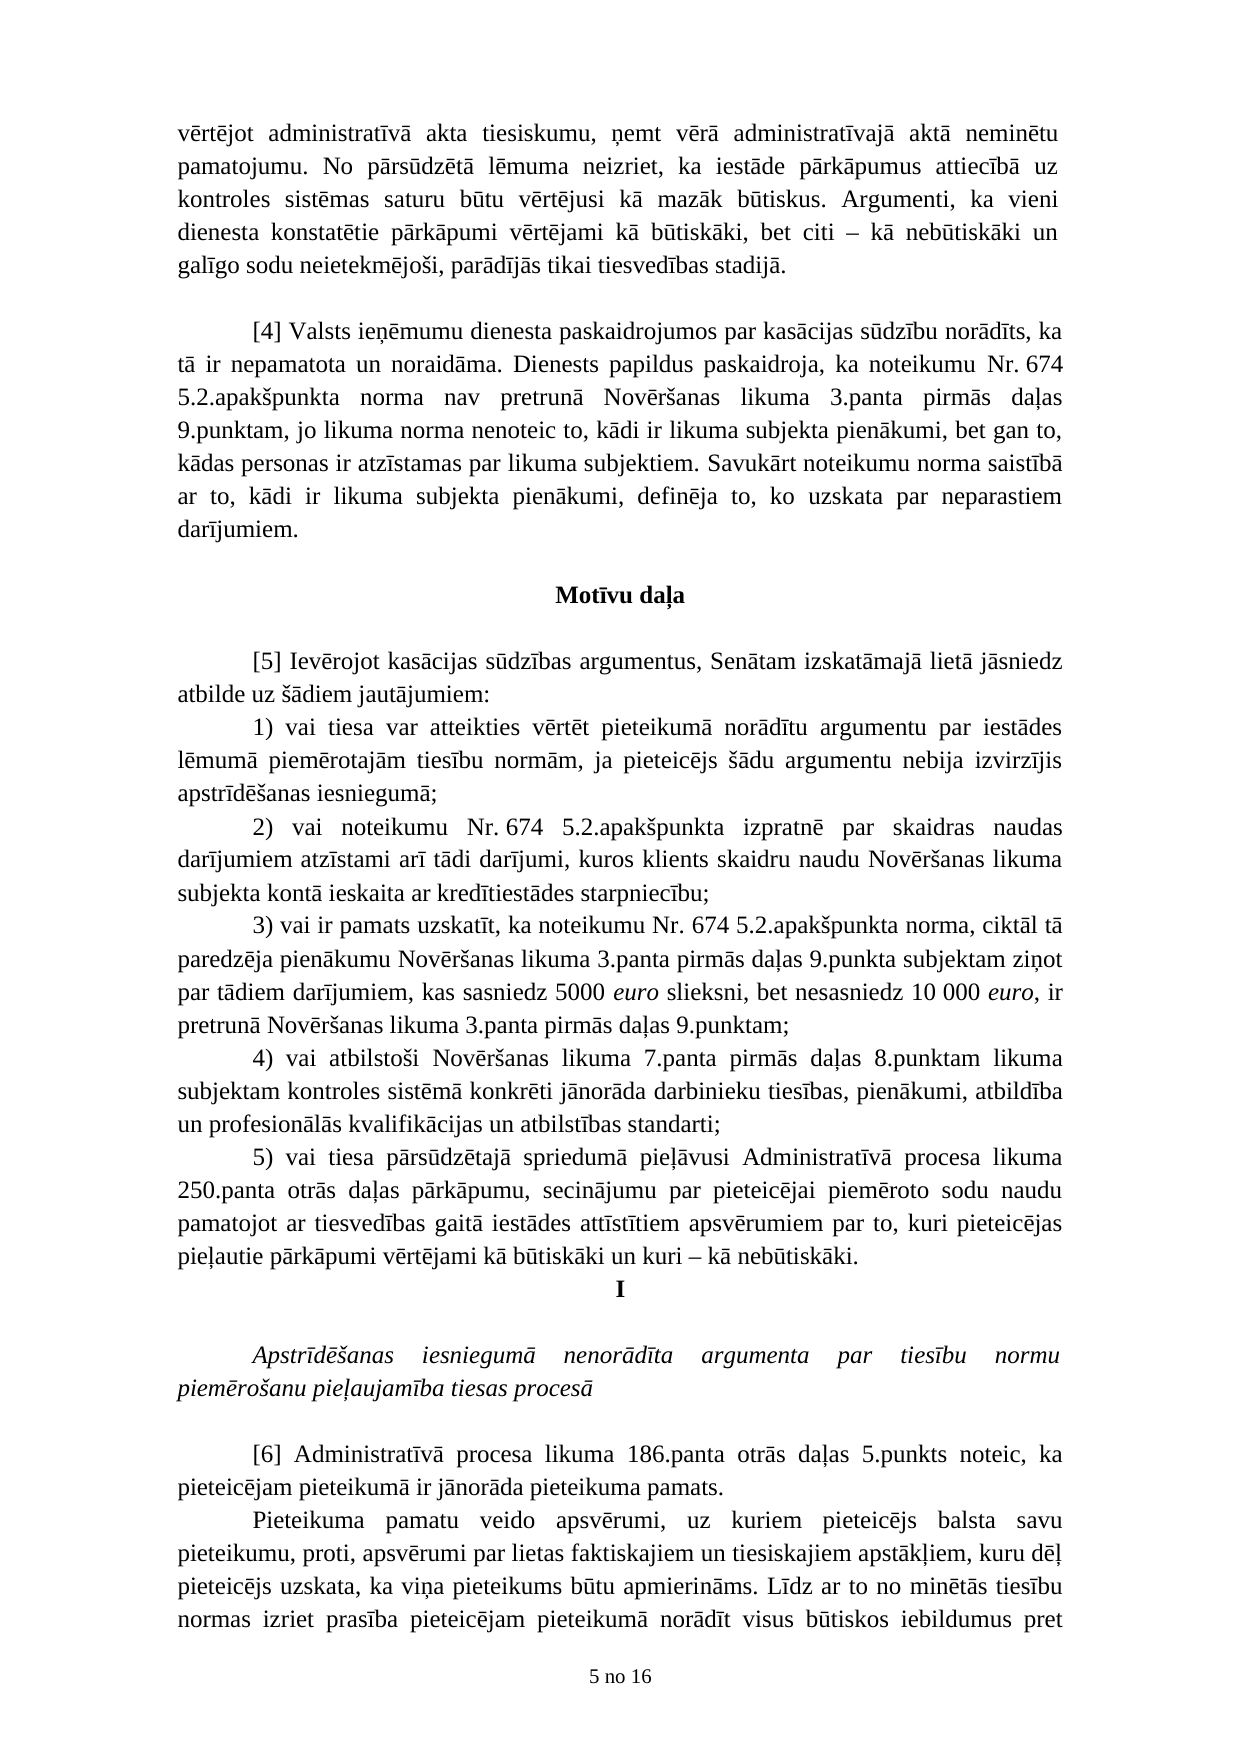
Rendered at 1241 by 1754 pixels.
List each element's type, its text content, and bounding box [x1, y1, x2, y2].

text Apstrīdēšanas iesniegumā nenorādīta argumenta par tiesību normu piemērošanu pieļaujamība tiesas procesā [177, 1340, 1063, 1402]
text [177, 118, 1059, 279]
text [6] Administratīvā procesa likuma 186.panta otrās daļas 5.punkts noteic, ka pieteicējam pieteikumā ir jānorāda pieteikuma pamats. [177, 1439, 1063, 1501]
text 4) vai atbilstoši Novēršanas likuma 7.panta pirmās daļas 8.punktam likuma subjektam kontroles sistēmā konkrēti jānorāda darbinieku tiesības, pienākumi, atbildība un profesionālās kvalifikācijas un atbilstības standarti; [177, 1043, 1063, 1137]
text 3) vai ir pamats uzskatīt, ka noteikumu Nr. 674 5.2.apakšpunkta norma, ciktāl tā paredzēja pienākumu Novēršanas likuma 3.panta pirmās daļas 9.punkta subjektam ziņot par tādiem darījumiem, kas sasniedz 5000 euro slieksni, bet nesasniedz 10 000 euro, ir pretrunā Novēršanas likuma 3.panta pirmās daļas 9.punktam; [177, 911, 1063, 1038]
text 2) vai noteikumu Nr. 674 5.2.apakšpunkta izpratnē par skaidras naudas darījumiem atzīstami arī tādi darījumi, kuros klients skaidru naudu Novēršanas likuma subjekta kontā ieskaita ar kredītiestādes starpniecību; [177, 812, 1063, 906]
text [4] Valsts ieņēmumu dienesta paskaidrojumos par kasācijas sūdzību norādīts, ka tā ir nepamatota un noraidāma. Dienests papildus paskaidroja, ka noteikumu Nr. 674 5.2.apakšpunkta norma nav pretrunā Novēršanas likuma 3.panta pirmās daļas 9.punktam, jo likuma norma nenoteic to, kādi ir likuma subjekta pienākumi, bet gan to, kādas personas ir atzīstamas par likuma subjektiem. Savukārt noteikumu norma saistībā ar to, kādi ir likuma subjekta pienākumi, definēja to, ko uzskata par neparastiem darījumiem. [177, 316, 1063, 543]
text [5] Ievērojot kasācijas sūdzības argumentus, Senātam izskatāmajā lietā jāsniedz atbilde uz šādiem jautājumiem: [177, 646, 1063, 708]
text 1) vai tiesa var atteikties vērtēt pieteikumā norādītu argumentu par iestādes lēmumā piemērotajām tiesību normām, ja pieteicējs šādu argumentu nebija izvirzījis apstrīdēšanas iesniegumā; [177, 712, 1063, 807]
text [177, 1505, 1063, 1633]
text 5) vai tiesa pārsūdzētajā spriedumā pieļāvusi Administratīvā procesa likuma 250.panta otrās daļas pārkāpumu, secinājumu par pieteicējai piemēroto sodu naudu pamatojot ar tiesvedības gaitā iestādes attīstītiem apsvērumiem par to, kuri pieteicējas pieļautie pārkāpumi vērtējami kā būtiskāki un kuri – kā nebūtiskāki. [177, 1142, 1063, 1269]
text I [177, 1274, 1063, 1303]
text Motīvu daļa [177, 580, 1063, 609]
